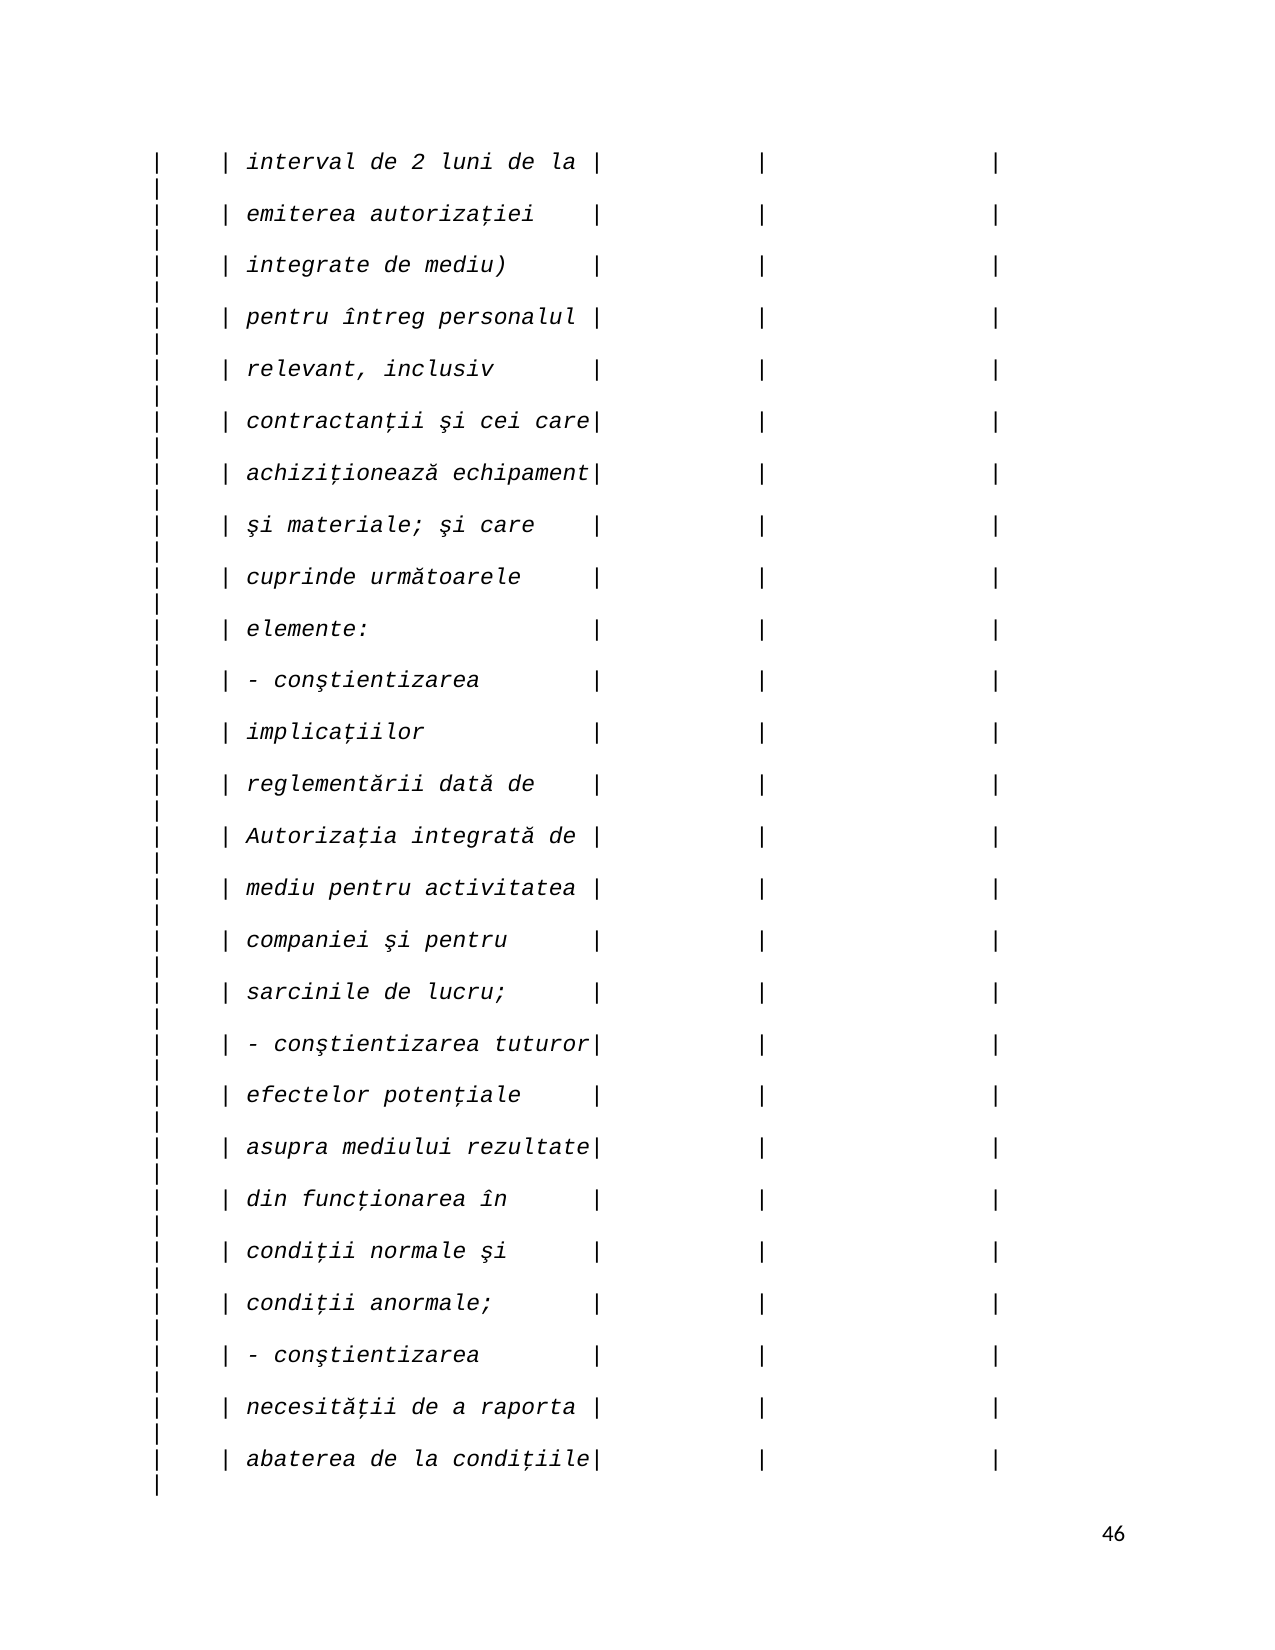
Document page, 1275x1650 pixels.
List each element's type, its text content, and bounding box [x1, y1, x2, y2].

text | | achiziţionează echipament| | | | [150, 461, 1125, 513]
text | | relevant, inclusiv | | | | [150, 357, 1125, 409]
text | | necesităţii de a raporta | | | | [150, 1395, 1125, 1447]
text | | emiterea autorizaţiei | | | | [150, 202, 1125, 254]
text | | companiei şi pentru | | | | [150, 928, 1125, 980]
text | | contractanţii şi cei care| | | | [150, 409, 1125, 461]
text | | cuprinde următoarele | | | | [150, 565, 1125, 617]
text | | interval de 2 luni de la | | | | [150, 150, 1125, 202]
text | | efectelor potenţiale | | | | [150, 1084, 1125, 1136]
text | | elemente: | | | | [150, 617, 1125, 669]
text | | abaterea de la condiţiile| | | | [150, 1447, 1125, 1499]
text | | - conştientizarea | | | | [150, 1343, 1125, 1395]
text | | reglementării dată de | | | | [150, 772, 1125, 824]
text | | condiţii normale şi | | | | [150, 1239, 1125, 1291]
text | | mediu pentru activitatea | | | | [150, 876, 1125, 928]
text | | condiţii anormale; | | | | [150, 1291, 1125, 1343]
text | | - conştientizarea | | | | [150, 669, 1125, 721]
text | | Autorizaţia integrată de | | | | [150, 824, 1125, 876]
text | | şi materiale; şi care | | | | [150, 513, 1125, 565]
text | | pentru întreg personalul | | | | [150, 306, 1125, 357]
text | | implicaţiilor | | | | [150, 721, 1125, 772]
text | | integrate de mediu) | | | | [150, 254, 1125, 306]
text | | asupra mediului rezultate| | | | [150, 1136, 1125, 1187]
text | | din funcţionarea în | | | | [150, 1187, 1125, 1239]
text | | - conştientizarea tuturor| | | | [150, 1032, 1125, 1084]
text | | sarcinile de lucru; | | | | [150, 980, 1125, 1032]
